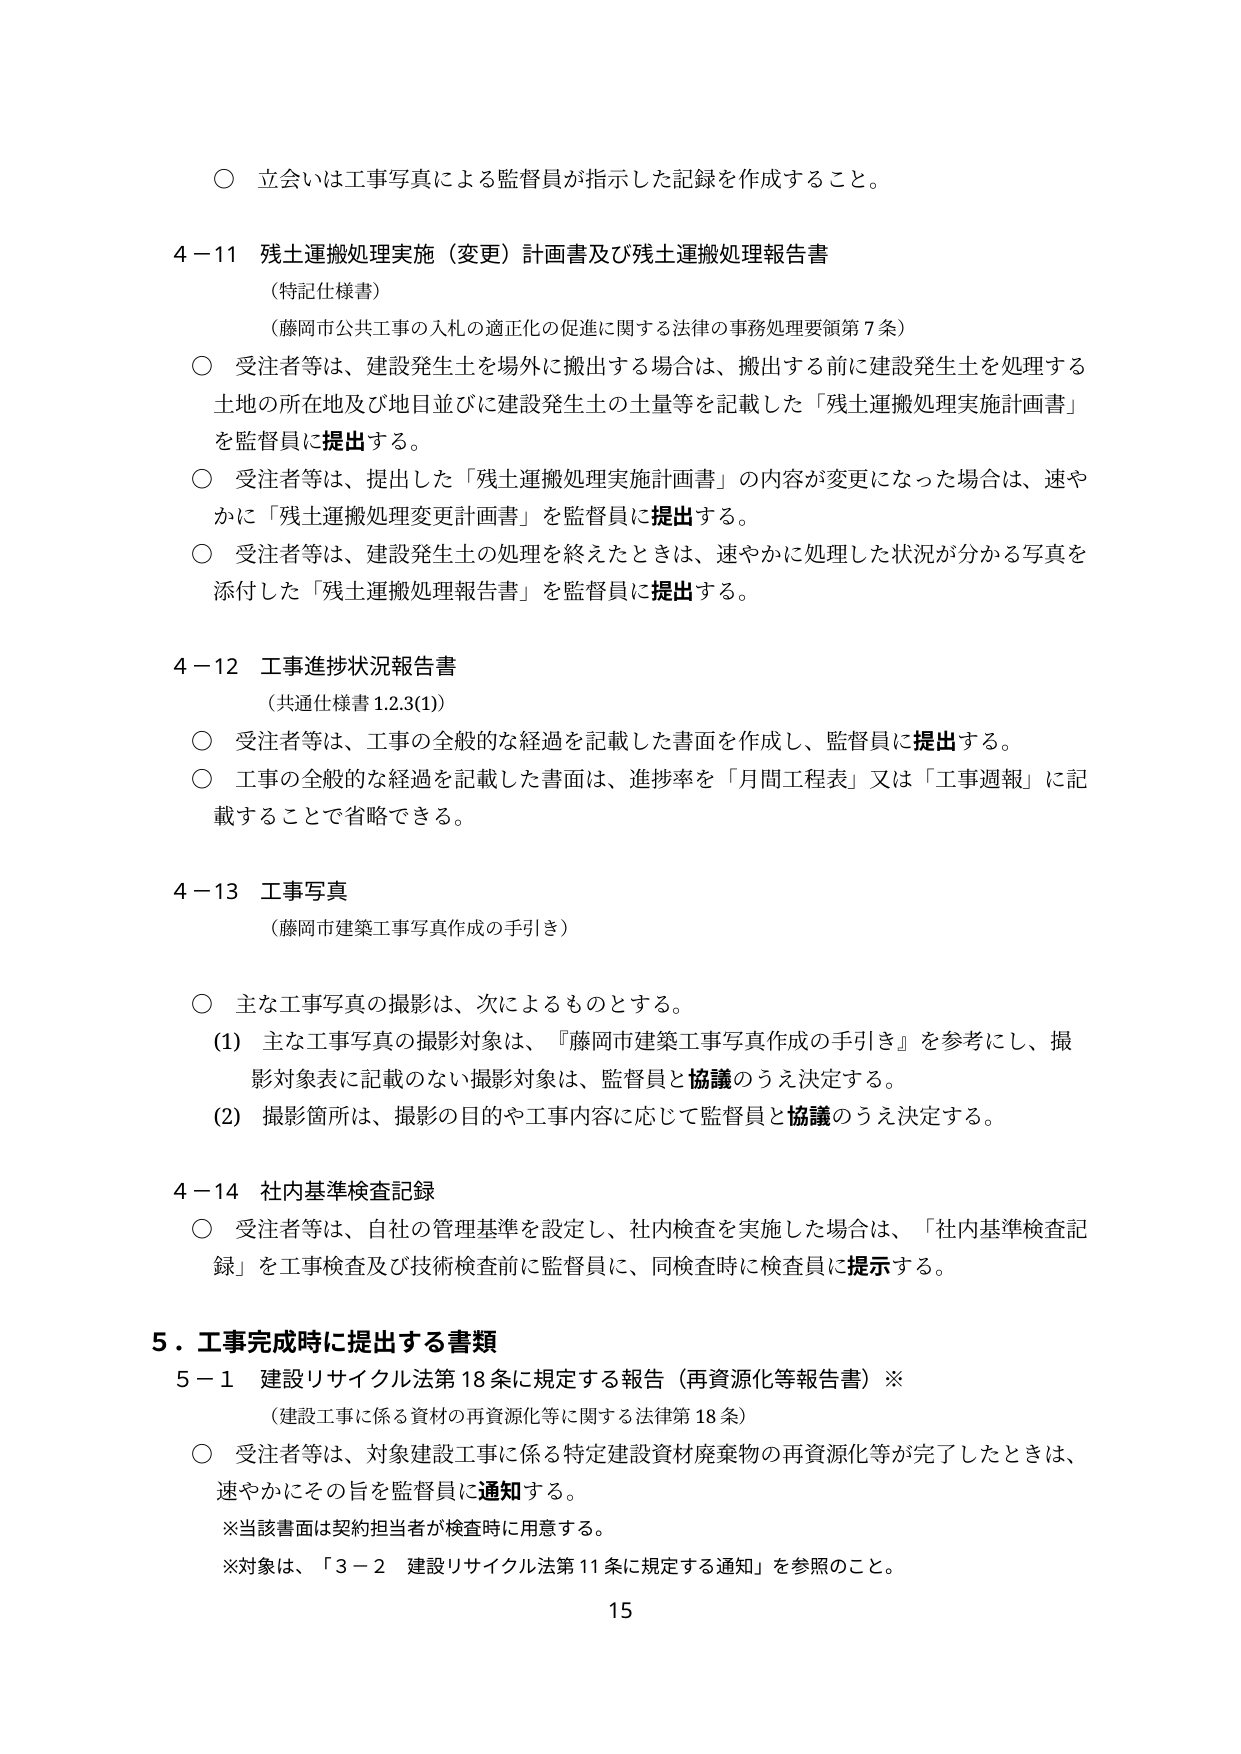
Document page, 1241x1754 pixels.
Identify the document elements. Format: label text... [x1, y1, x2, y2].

text 〇 受注者等は、工事の全般的な経過を記載した書面を作成し、監督員に提出する。 [148, 721, 1092, 759]
text ４－14 社内基準検査記録 [169, 1171, 1092, 1209]
text (2) 撮影箇所は、撮影の目的や工事内容に応じて監督員と協議のうえ決定する。 [148, 1096, 1092, 1134]
text 〇 受注者等は、提出した「残土運搬処理実施計画書」の内容が変更になった場合は、速やかに「残土運搬処理変更計画書」を監督員に提出する。 [191, 459, 1092, 534]
text ４－13 工事写真 [148, 871, 1092, 909]
text （共通仕様書1.2.3(1)） [257, 684, 1092, 721]
text ４－12 工事進捗状況報告書 [148, 646, 1092, 684]
text ※当該書面は契約担当者が検査時に用意する。 [148, 1509, 1092, 1546]
text （特記仕様書） [148, 271, 1092, 309]
text ４－11 残土運搬処理実施（変更）計画書及び残土運搬処理報告書 [148, 234, 1092, 271]
text 〇 受注者等は、建設発生土の処理を終えたときは、速やかに処理した状況が分かる写真を添付した「残土運搬処理報告書」を監督員に提出する。 [191, 534, 1092, 609]
text ５－１ 建設リサイクル法第18条に規定する報告（再資源化等報告書）※ [148, 1359, 1092, 1396]
text （藤岡市公共工事の入札の適正化の促進に関する法律の事務処理要領第7条） [148, 309, 1092, 346]
text （藤岡市建築工事写真作成の手引き） [148, 909, 1092, 946]
text ５．工事完成時に提出する書類 [148, 1321, 1092, 1359]
text 〇 主な工事写真の撮影は、次によるものとする。 [148, 984, 1092, 1021]
text ※対象は、「３－２ 建設リサイクル法第11条に規定する通知」を参照のこと。 [148, 1546, 1092, 1584]
text 〇 受注者等は、建設発生土を場外に搬出する場合は、搬出する前に建設発生土を処理する土地の所在地及び地目並びに建設発生土の土量等を記載した「残土運搬処理実施計画書」を監督員に提出する。 [148, 346, 1092, 459]
text 〇 工事の全般的な経過を記載した書面は、進捗率を「月間工程表」又は「工事週報」に記載することで省略できる。 [148, 759, 1092, 834]
text 〇 受注者等は、対象建設工事に係る特定建設資材廃棄物の再資源化等が完了したときは、速やかにその旨を監督員に通知する。 [191, 1434, 1092, 1509]
text （建設工事に係る資材の再資源化等に関する法律第18条） [148, 1396, 1092, 1434]
text (1) 主な工事写真の撮影対象は、『藤岡市建築工事写真作成の手引き』を参考にし、撮影対象表に記載のない撮影対象は、監督員と協議のうえ決定する。 [148, 1021, 1092, 1096]
text 〇 立会いは工事写真による監督員が指示した記録を作成すること。 [169, 159, 1092, 196]
text 〇 受注者等は、自社の管理基準を設定し、社内検査を実施した場合は、「社内基準検査記録」を工事検査及び技術検査前に監督員に、同検査時に検査員に提示する。 [148, 1209, 1092, 1284]
